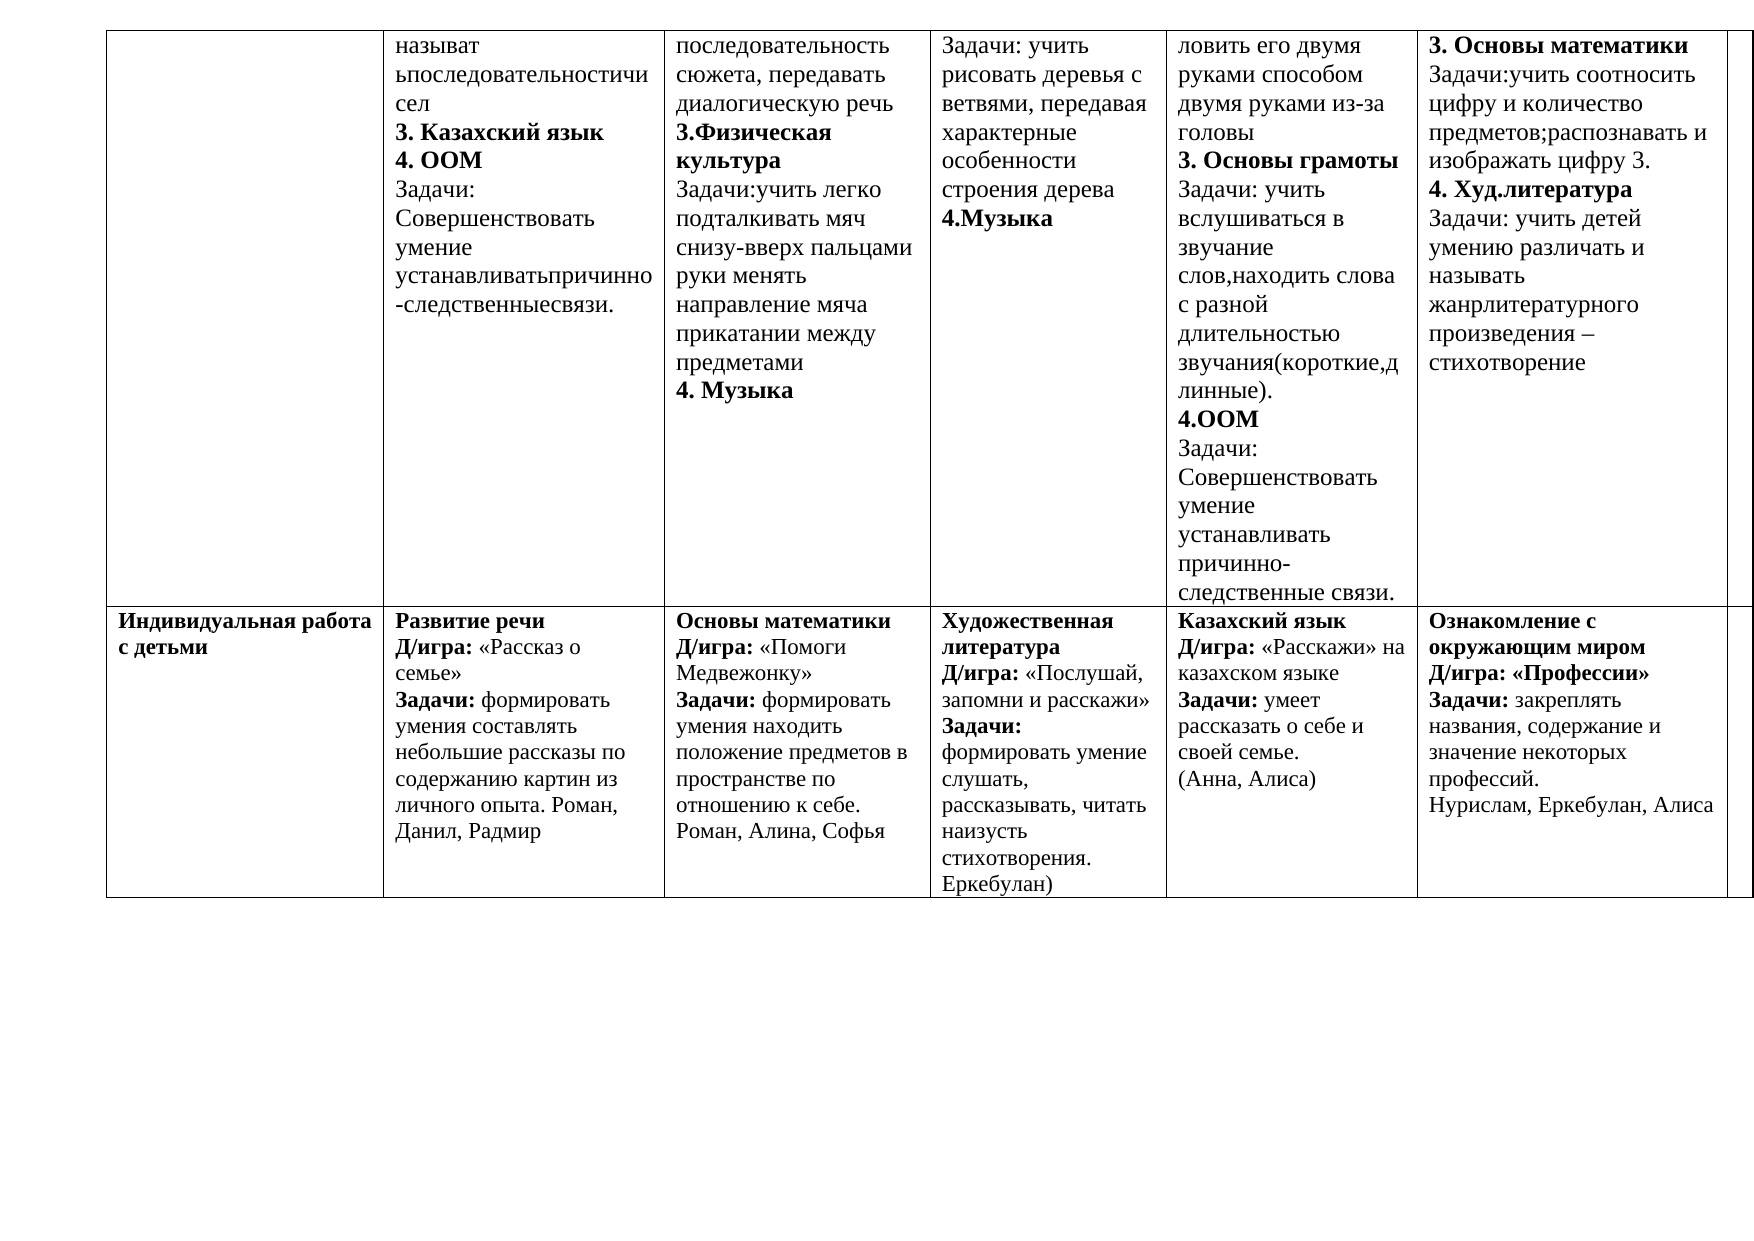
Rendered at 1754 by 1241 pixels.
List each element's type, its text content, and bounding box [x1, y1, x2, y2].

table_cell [931, 31, 1166, 606]
table_cell Развитие речи Д/игра: «Рассказ о семье» Задачи: формировать умения составлять небольшие рассказы по содержанию картин из личного опыта. Роман, Данил, Радмир [384, 607, 664, 897]
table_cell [665, 31, 930, 606]
table_cell [1728, 31, 1752, 606]
table_cell Индивидуальная работа с детьми [107, 607, 383, 897]
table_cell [107, 31, 383, 606]
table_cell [384, 31, 664, 606]
table_cell Ознакомление с окружающим миром Д/игра: «Профессии» Задачи: закреплять названия, содержание и значение некоторых профессий. Нурислам, Еркебулан, Алиса [1418, 607, 1727, 897]
table_cell Казахский язык Д/игра: «Расскажи» на казахском языке Задачи: умеет рассказать о себе и своей семье. (Анна, Алиса) [1167, 607, 1417, 897]
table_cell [1167, 31, 1417, 606]
table_cell Художественная литература Д/игра: «Послушай, запомни и расскажи» Задачи: формировать умение слушать, рассказывать, читать наизусть стихотворения. Еркебулан) [931, 607, 1166, 897]
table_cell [1418, 31, 1727, 606]
table_cell Основы математики Д/игра: «Помоги Медвежонку» Задачи: формировать умения находить положение предметов в пространстве по отношению к себе. Роман, Алина, Софья [665, 607, 930, 897]
table_cell [1728, 607, 1752, 897]
